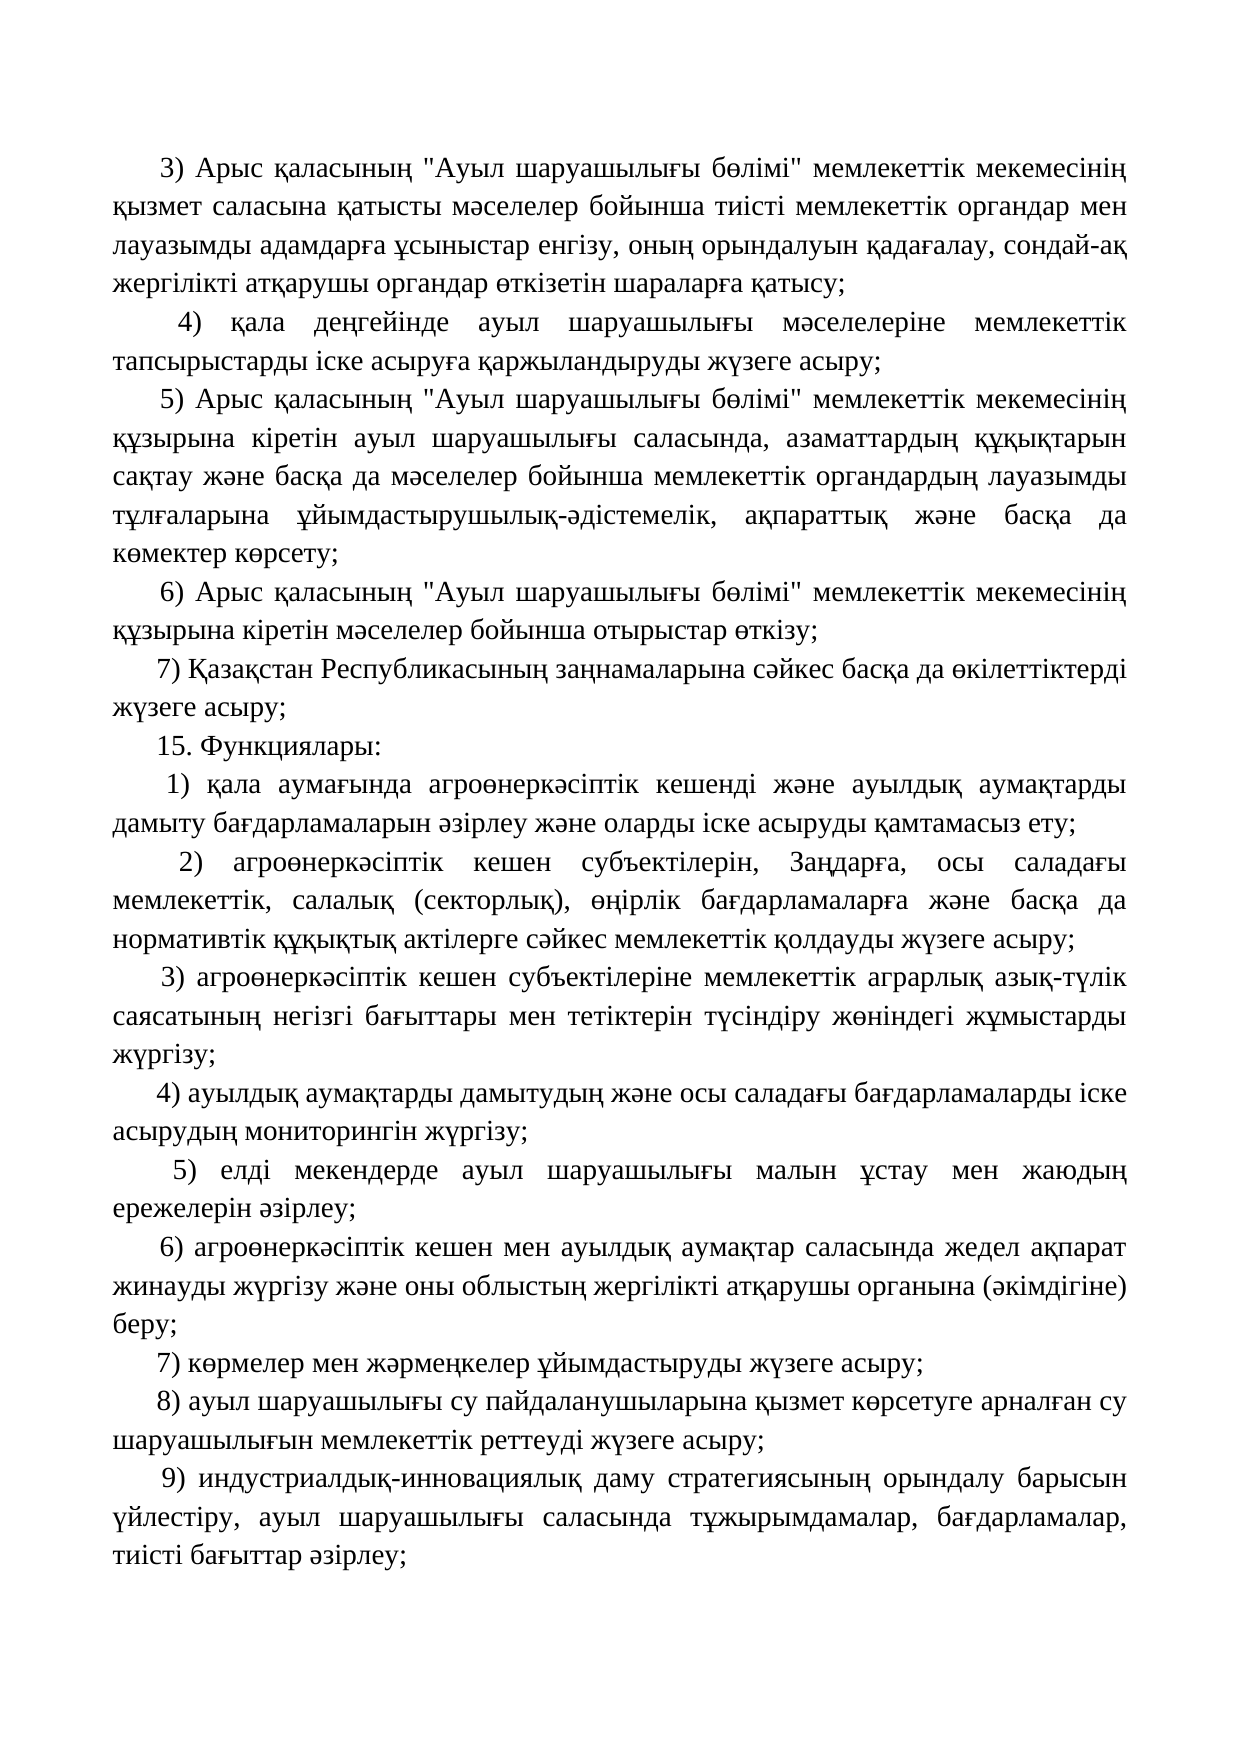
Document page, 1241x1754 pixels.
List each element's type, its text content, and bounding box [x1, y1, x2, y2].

text 8) ауыл шаруашылығы су пайдаланушыларына қызмет көрсетуге арналған су шаруашылығын мемлекеттiк реттеуді жүзеге асыру; [112, 1383, 1128, 1455]
text 3) агроөнеркәсіптiк кешен субъектілерiне мемлекеттік аграрлық азық-түлiк саясатының негізгі бағыттары мен тетiктерiн түсiндіру жөнiндегi жұмыстарды жүргізу; [112, 959, 1128, 1070]
text 4) қала деңгейінде ауыл шаруашылығы мәселелеріне мемлекеттік тапсырыстарды іске асыруға қаржыландыруды жүзеге асыру; [112, 304, 1128, 376]
text 6) Арыс қаласының "Ауыл шаруашылығы бөлімі" мемлекеттік мекемесінің құзырына кіретін мәселелер бойынша отырыстар өткізу; [112, 574, 1128, 646]
text 9) индустриалдық-инновациялық даму стратегиясының орындалу барысын үйлестіру, ауыл шаруашылығы саласында тұжырымдамалар, бағдарламалар, тиісті бағыттар әзірлеу; [112, 1460, 1128, 1571]
text 7) көрмелер мен жәрмеңкелер ұйымдастыруды жүзеге асыру; [112, 1345, 1128, 1378]
text 5) Арыс қаласының "Ауыл шаруашылығы бөлімі" мемлекеттік мекемесінің құзырына кіретін ауыл шаруашылығы саласында, азаматтардың құқықтарын сақтау және басқа да мәселелер бойынша мемлекеттік органдардың лауазымды тұлғаларына ұйымдастырушылық-әдістемелік, ақпараттық және басқа да көмектер көрсету; [112, 381, 1128, 569]
text 5) елді мекендерде ауыл шаруашылығы малын ұстау мен жаюдың ережелерiн әзiрлеу; [112, 1152, 1128, 1224]
text 7) Қазақстан Республикасының заңнамаларына сәйкес басқа да өкілеттіктерді жүзеге асыру; [112, 651, 1128, 723]
text 15. Функциялары: [112, 728, 1128, 762]
text 1) қала аумағында агроөнеркәсiптiк кешендi және ауылдық аумақтарды дамыту бағдарламаларын әзiрлеу және оларды iске асыруды қамтамасыз ету; [112, 767, 1128, 839]
text 6) агроөнеркәсіптiк кешен мен ауылдық аумақтар саласында жедел ақпарат жинауды жүргiзу және оны облыстың жергiлiктi атқарушы органына (әкiмдiгiне) беру; [112, 1229, 1128, 1340]
text 2) агроөнеркәсiптiк кешен субъектілерiн, Заңдарға, осы саладағы мемлекеттiк, салалық (секторлық), өңiрлiк бағдарламаларға және басқа да нормативтiк құқықтық актiлерге сәйкес мемлекеттiк қолдауды жүзеге асыру; [112, 844, 1128, 954]
text 4) ауылдық аумақтарды дамытудың және осы саладағы бағдарламаларды iске асырудың мониторингін жүргізу; [112, 1075, 1128, 1147]
text 3) Арыс қаласының "Ауыл шаруашылығы бөлімі" мемлекеттік мекемесінің қызмет саласына қатысты мәселелер бойынша тиісті мемлекеттік органдар мен лауазымды адамдарға ұсыныстар енгізу, оның орындалуын қадағалау, сондай-ақ жергілікті атқарушы органдар өткізетін шараларға қатысу; [112, 150, 1128, 299]
